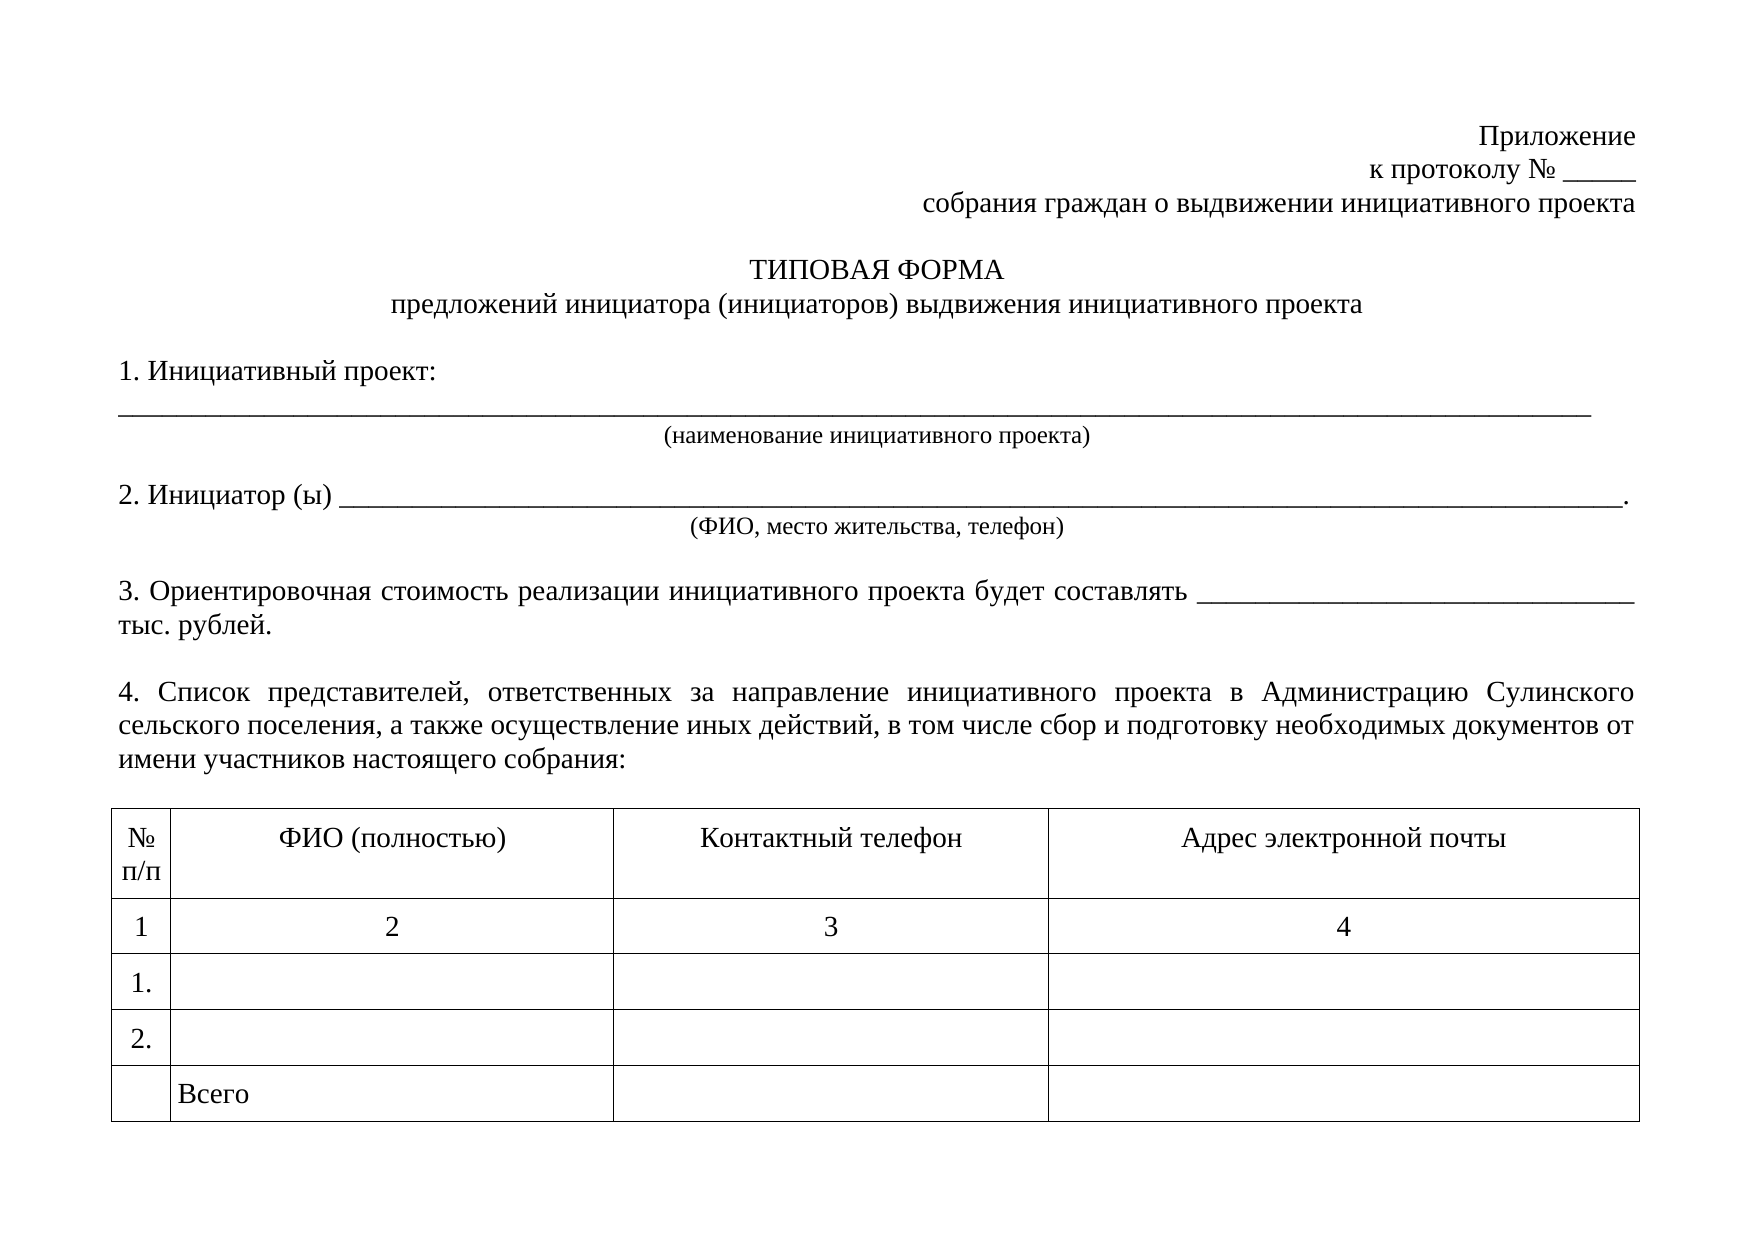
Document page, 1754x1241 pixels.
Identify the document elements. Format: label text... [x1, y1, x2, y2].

table_cell 4 [1049, 899, 1639, 953]
text к протоколу № _____ [118, 152, 1636, 185]
table_cell [171, 1010, 613, 1065]
table_cell 1. [112, 954, 170, 1009]
text ТИПОВАЯ ФОРМА [118, 252, 1636, 286]
table_cell [614, 1066, 1048, 1121]
table_cell [614, 954, 1048, 1009]
table_cell [1049, 1066, 1639, 1121]
table_cell [112, 1066, 170, 1121]
text (ФИО, место жительства, телефон) [118, 511, 1636, 540]
text собрания граждан о выдвижении инициативного проекта [118, 185, 1636, 219]
table_cell Всего [171, 1066, 613, 1121]
table_cell 3 [614, 899, 1048, 953]
table_cell 2 [171, 899, 613, 953]
table_cell [171, 954, 613, 1009]
text 2. Инициатор (ы) ________________________________________________________________________________________. [118, 477, 1636, 511]
table_header ФИО (полностью) [171, 809, 613, 897]
text предложений инициатора (инициаторов) выдвижения инициативного проекта [118, 286, 1636, 319]
table_header № п/п [112, 809, 170, 897]
table_header Контактный телефон [614, 809, 1048, 897]
table_cell 2. [112, 1010, 170, 1065]
table_cell [1049, 1010, 1639, 1065]
table_cell 1 [112, 899, 170, 953]
text Приложение [118, 118, 1636, 152]
text 4. Список представителей, ответственных за направление инициативного проекта в Администрацию Сулинского сельского поселения, а также осуществление иных действий, в том числе сбор и подготовку необходимых документов от имени участников настоящего собрания: [118, 674, 1636, 774]
text 1. Инициативный проект: [118, 353, 1636, 386]
table_cell [614, 1010, 1048, 1065]
table_cell [1049, 954, 1639, 1009]
table_header Адрес электронной почты [1049, 809, 1639, 897]
text 3. Ориентировочная стоимость реализации инициативного проекта будет составлять ______________________________ тыс. рублей. [118, 573, 1636, 640]
text _____________________________________________________________________________________________________ [118, 386, 1636, 420]
text (наименование инициативного проекта) [118, 420, 1636, 449]
